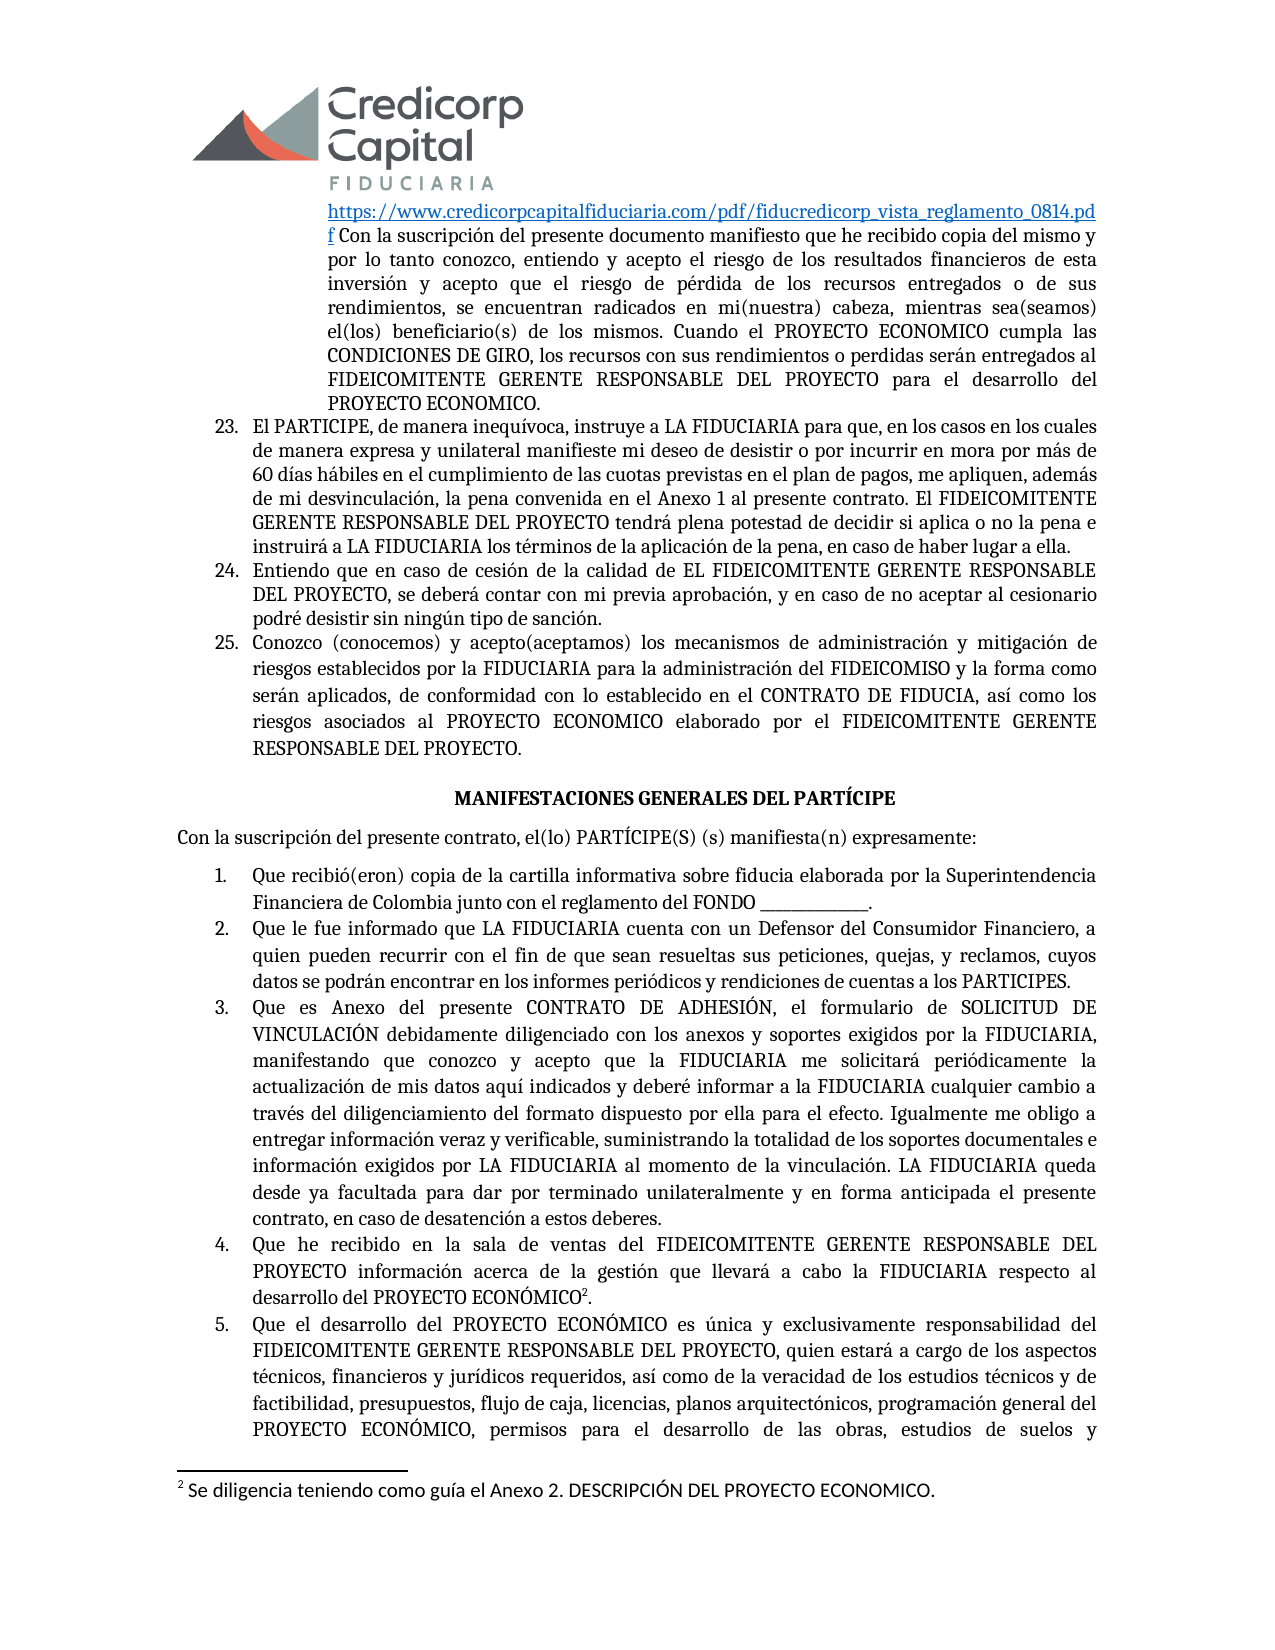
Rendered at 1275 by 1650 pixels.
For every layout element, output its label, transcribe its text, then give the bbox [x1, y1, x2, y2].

text Con la suscripción del presente contrato, el(lo) PARTÍCIPE(S) (s) manifiesta(n) expresamente: [177, 825, 1098, 849]
picture [177, 73, 528, 200]
list Que es Anexo del presente CONTRATO DE ADHESIÓN, el formulario de SOLICITUD DE VINCULACIÓN debidamente diligenciado con los anexos y soportes exigidos por la FIDUCIARIA, manifestando que conozco y acepto que la FIDUCIARIA me solicitará periódicamente la actualización de mis datos aquí indicados y deberé informar a la FIDUCIARIA cualquier cambio a través del diligenciamiento del formato dispuesto por ella para el efecto. Igualmente me obligo a entregar información veraz y verificable, suministrando la totalidad de los soportes documentales e información exigidos por LA FIDUCIARIA al momento de la vinculación. LA FIDUCIARIA queda desde ya facultada para dar por terminado unilateralmente y en forma anticipada el presente contrato, en caso de desatención a estos deberes. [215, 996, 1098, 1231]
list Que recibió(eron) copia de la cartilla informativa sobre fiducia elaborada por la Superintendencia Financiera de Colombia junto con el reglamento del FONDO ______________. [215, 864, 1098, 914]
list Entiendo que en caso de cesión de la calidad de EL FIDEICOMITENTE GERENTE RESPONSABLE DEL PROYECTO, se deberá contar con mi previa aprobación, y en caso de no aceptar al cesionario podré desistir sin ningún tipo de sanción. [215, 559, 1098, 631]
list El PARTICIPE, de manera inequívoca, instruye a LA FIDUCIARIA para que, en los casos en los cuales de manera expresa y unilateral manifieste mi deseo de desistir o por incurrir en mora por más de 60 días hábiles en el cumplimiento de las cuotas previstas en el plan de pagos, me apliquen, además de mi desvinculación, la pena convenida en el Anexo 1 al presente contrato. El FIDEICOMITENTE GERENTE RESPONSABLE DEL PROYECTO tendrá plena potestad de decidir si aplica o no la pena e instruirá a LA FIDUCIARIA los términos de la aplicación de la pena, en caso de haber lugar a ella. [215, 415, 1098, 559]
list Conozco (conocemos) y acepto(aceptamos) los mecanismos de administración y mitigación de riesgos establecidos por la FIDUCIARIA para la administración del FIDEICOMISO y la forma como serán aplicados, de conformidad con lo establecido en el CONTRATO DE FIDUCIA, así como los riesgos asociados al PROYECTO ECONOMICO elaborado por el FIDEICOMITENTE GERENTE RESPONSABLE DEL PROYECTO. [215, 631, 1098, 760]
list MANIFESTACIONES GENERALES DEL PARTÍCIPE [252, 786, 1098, 810]
list Que le fue informado que LA FIDUCIARIA cuenta con un Defensor del Consumidor Financiero, a quien pueden recurrir con el fin de que sean resueltas sus peticiones, quejas, y reclamos, cuyos datos se podrán encontrar en los informes periódicos y rendiciones de cuentas a los PARTICIPES. [215, 917, 1098, 993]
list Que he recibido en la sala de ventas del FIDEICOMITENTE GERENTE RESPONSABLE DEL PROYECTO información acerca de la gestión que llevará a cabo la FIDUCIARIA respecto al desarrollo del PROYECTO ECONÓMICO. [215, 1233, 1098, 1310]
